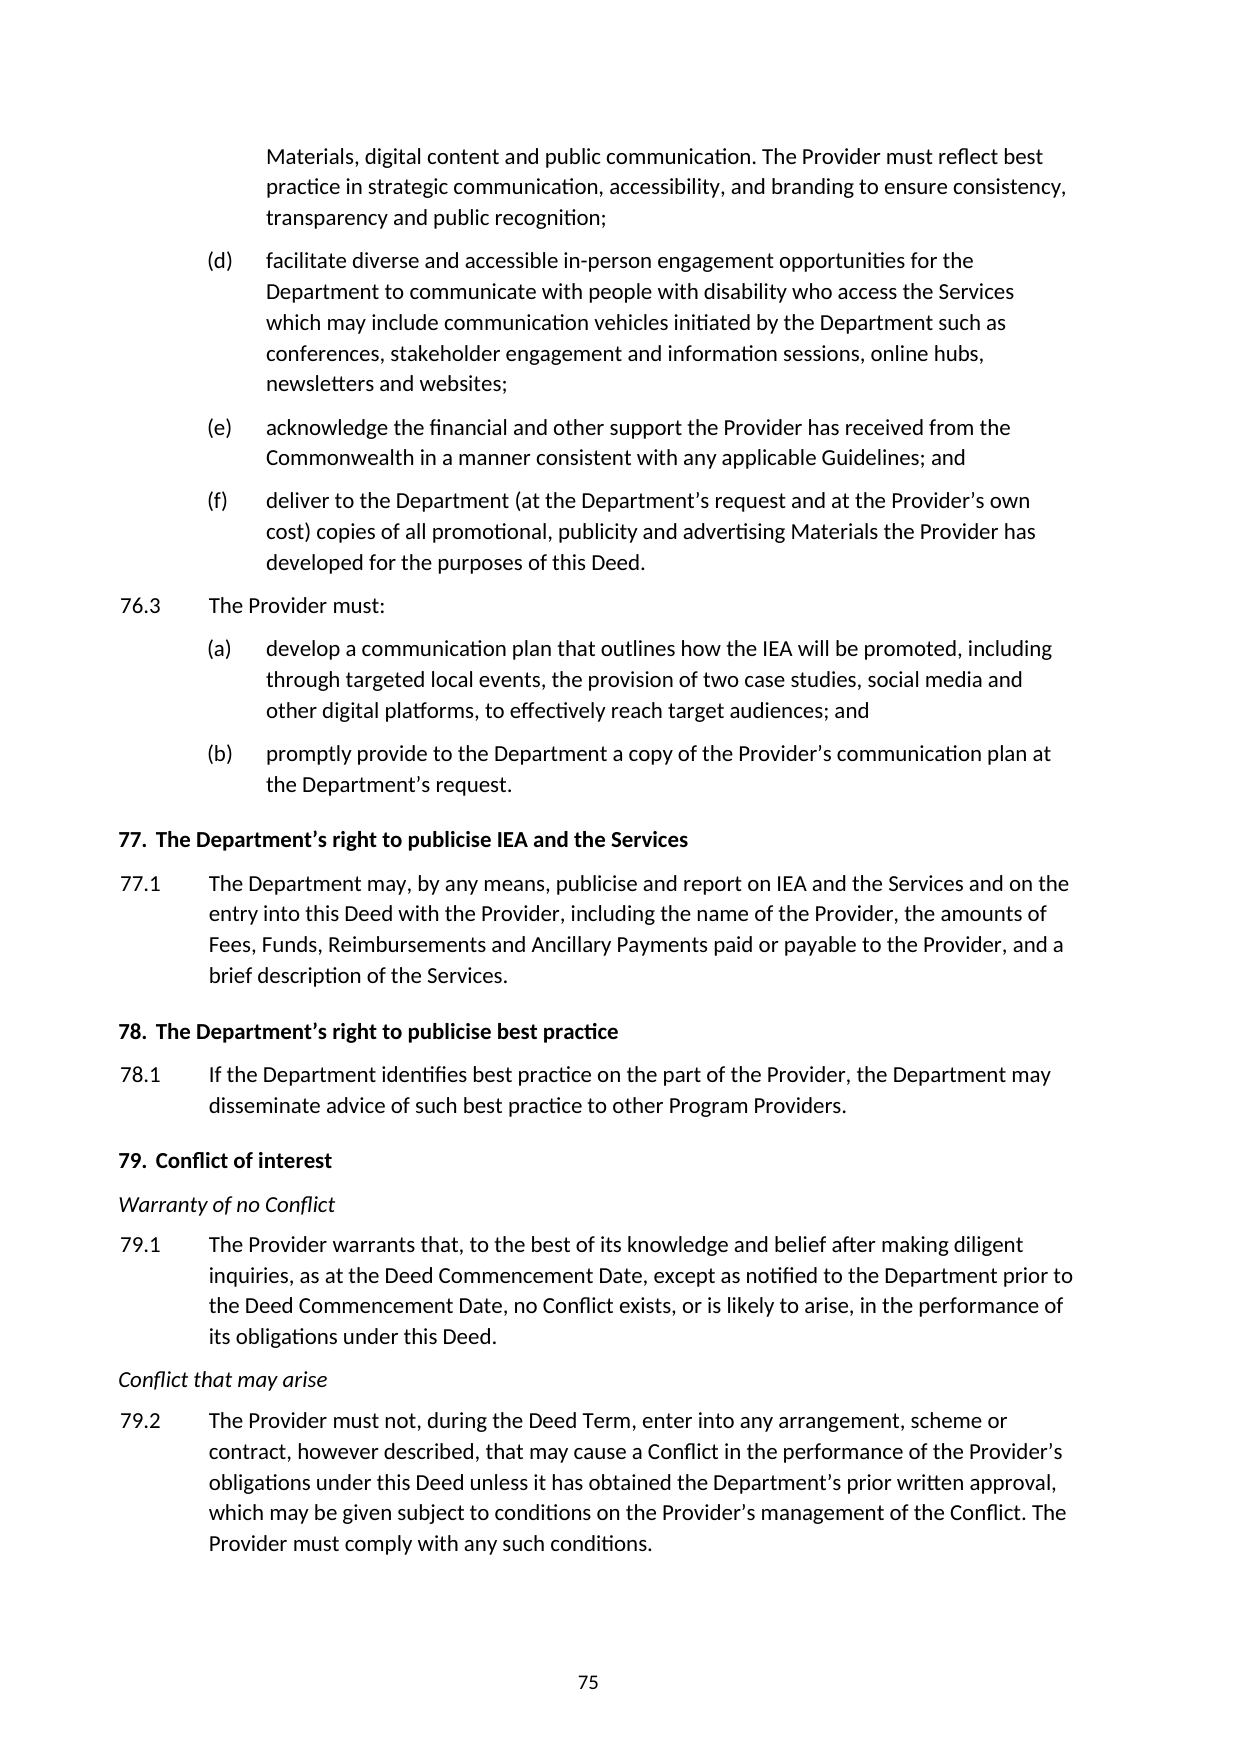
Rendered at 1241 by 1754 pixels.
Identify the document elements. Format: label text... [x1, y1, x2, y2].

subtitle The Department’s right to publicise IEA and the Services [118, 826, 1075, 854]
text facilitate diverse and accessible in-person engagement opportunities for the Department to communicate with people with disability who access the Services which may include communication vehicles initiated by the Department such as conferences, stakeholder engagement and information sessions, online hubs, newsletters and websites; [207, 246, 1075, 397]
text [207, 142, 1075, 231]
text promptly provide to the Department a copy of the Provider’s communication plan at the Department’s request. [207, 739, 1075, 798]
text acknowledge the financial and other support the Provider has received from the Commonwealth in a manner consistent with any applicable Guidelines; and [207, 413, 1075, 471]
subtitle Conflict that may arise [118, 1366, 1075, 1394]
text The Provider warrants that, to the best of its knowledge and belief after making diligent inquiries, as at the Deed Commencement Date, except as notified to the Department prior to the Deed Commencement Date, no Conflict exists, or is likely to arise, in the performance of its obligations under this Deed. [120, 1230, 1075, 1350]
text develop a communication plan that outlines how the IEA will be promoted, including through targeted local events, the provision of two case studies, social media and other digital platforms, to effectively reach target audiences; and [207, 634, 1075, 724]
subtitle The Department’s right to publicise best practice [118, 1017, 1075, 1045]
text The Provider must not, during the Deed Term, enter into any arrangement, scheme or contract, however described, that may cause a Conflict in the performance of the Provider’s obligations under this Deed unless it has obtained the Department’s prior written approval, which may be given subject to conditions on the Provider’s management of the Conflict. The Provider must comply with any such conditions. [120, 1406, 1075, 1557]
subtitle Conflict of interest [118, 1146, 1075, 1174]
text deliver to the Department (at the Department’s request and at the Provider’s own cost) copies of all promotional, publicity and advertising Materials the Provider has developed for the purposes of this Deed. [207, 487, 1075, 576]
text The Provider must: [120, 591, 1075, 619]
text If the Department identifies best practice on the part of the Provider, the Department may disseminate advice of such best practice to other Program Providers. [120, 1060, 1075, 1119]
subtitle Warranty of no Conflict [118, 1190, 1075, 1218]
text The Department may, by any means, publicise and report on IEA and the Services and on the entry into this Deed with the Provider, including the name of the Provider, the amounts of Fees, Funds, Reimbursements and Ancillary Payments paid or payable to the Provider, and a brief description of the Services. [120, 869, 1075, 989]
